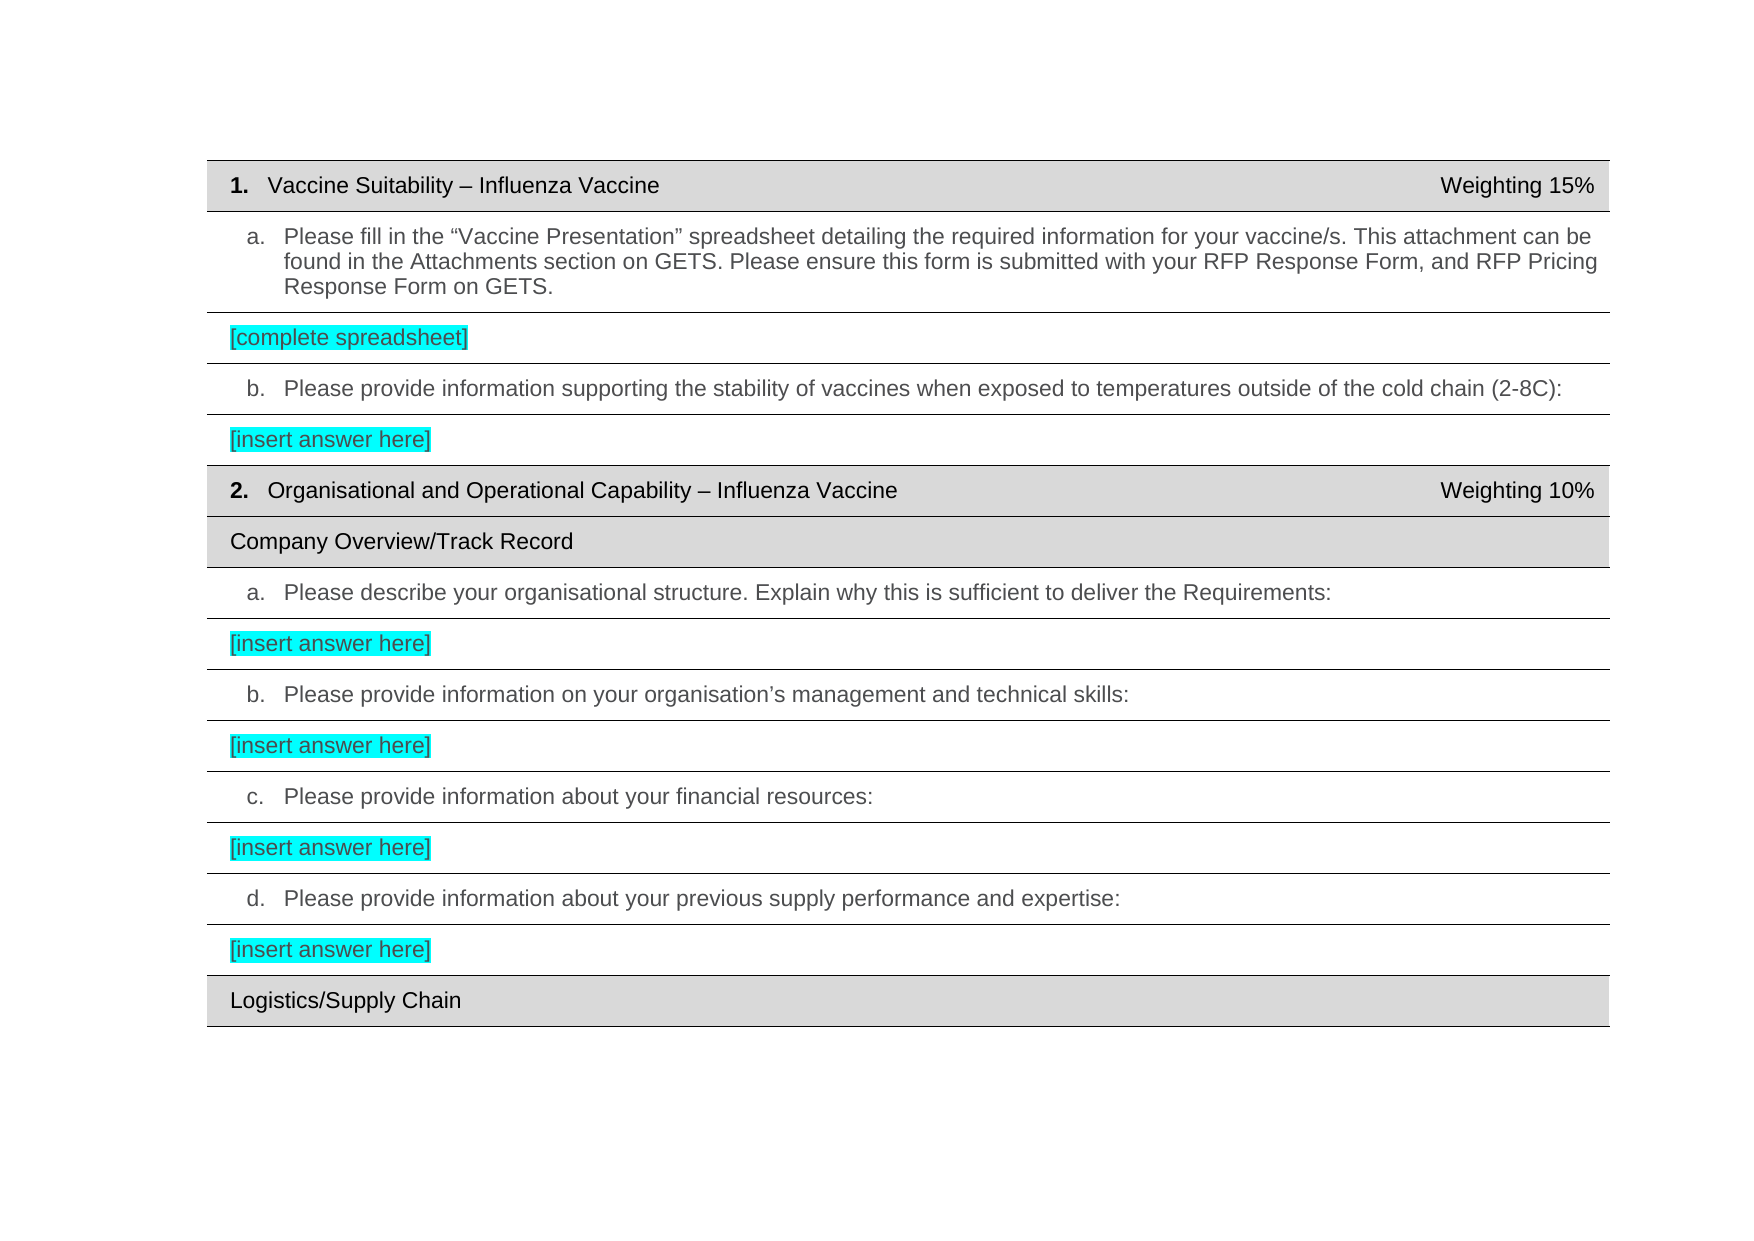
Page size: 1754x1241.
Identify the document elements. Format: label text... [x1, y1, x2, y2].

table_cell Please provide information supporting the stability of vaccines when exposed to temperatures outside of the cold chain (2-8C): [207, 364, 1609, 414]
table_cell Please provide information about your previous supply performance and expertise: [207, 874, 1609, 924]
table_cell Please fill in the “Vaccine Presentation” spreadsheet detailing the required information for your vaccine/s. This attachment can be found in the Attachments section on GETS. Please ensure this form is submitted with your RFP Response Form, and RFP Pricing Response Form on GETS. [207, 212, 1609, 312]
table_cell Logistics/Supply Chain [207, 976, 1609, 1026]
table_cell [insert answer here] [207, 415, 1609, 465]
table_cell [insert answer here] [207, 925, 1609, 975]
table_cell [complete spreadsheet] [207, 313, 1609, 363]
table_header Vaccine Suitability – Influenza Vaccine Weighting 15% [207, 161, 1609, 211]
table_cell [insert answer here] [207, 721, 1609, 771]
table_cell Please provide information on your organisation’s management and technical skills: [207, 670, 1609, 720]
table_cell [insert answer here] [207, 823, 1609, 873]
table_cell Organisational and Operational Capability – Influenza Vaccine Weighting 10% [207, 466, 1609, 516]
table_cell Please provide information about your financial resources: [207, 772, 1609, 822]
table_cell [insert answer here] [207, 619, 1609, 669]
table_cell Please describe your organisational structure. Explain why this is sufficient to deliver the Requirements: [207, 568, 1609, 618]
table_cell Company Overview/Track Record [207, 517, 1609, 567]
